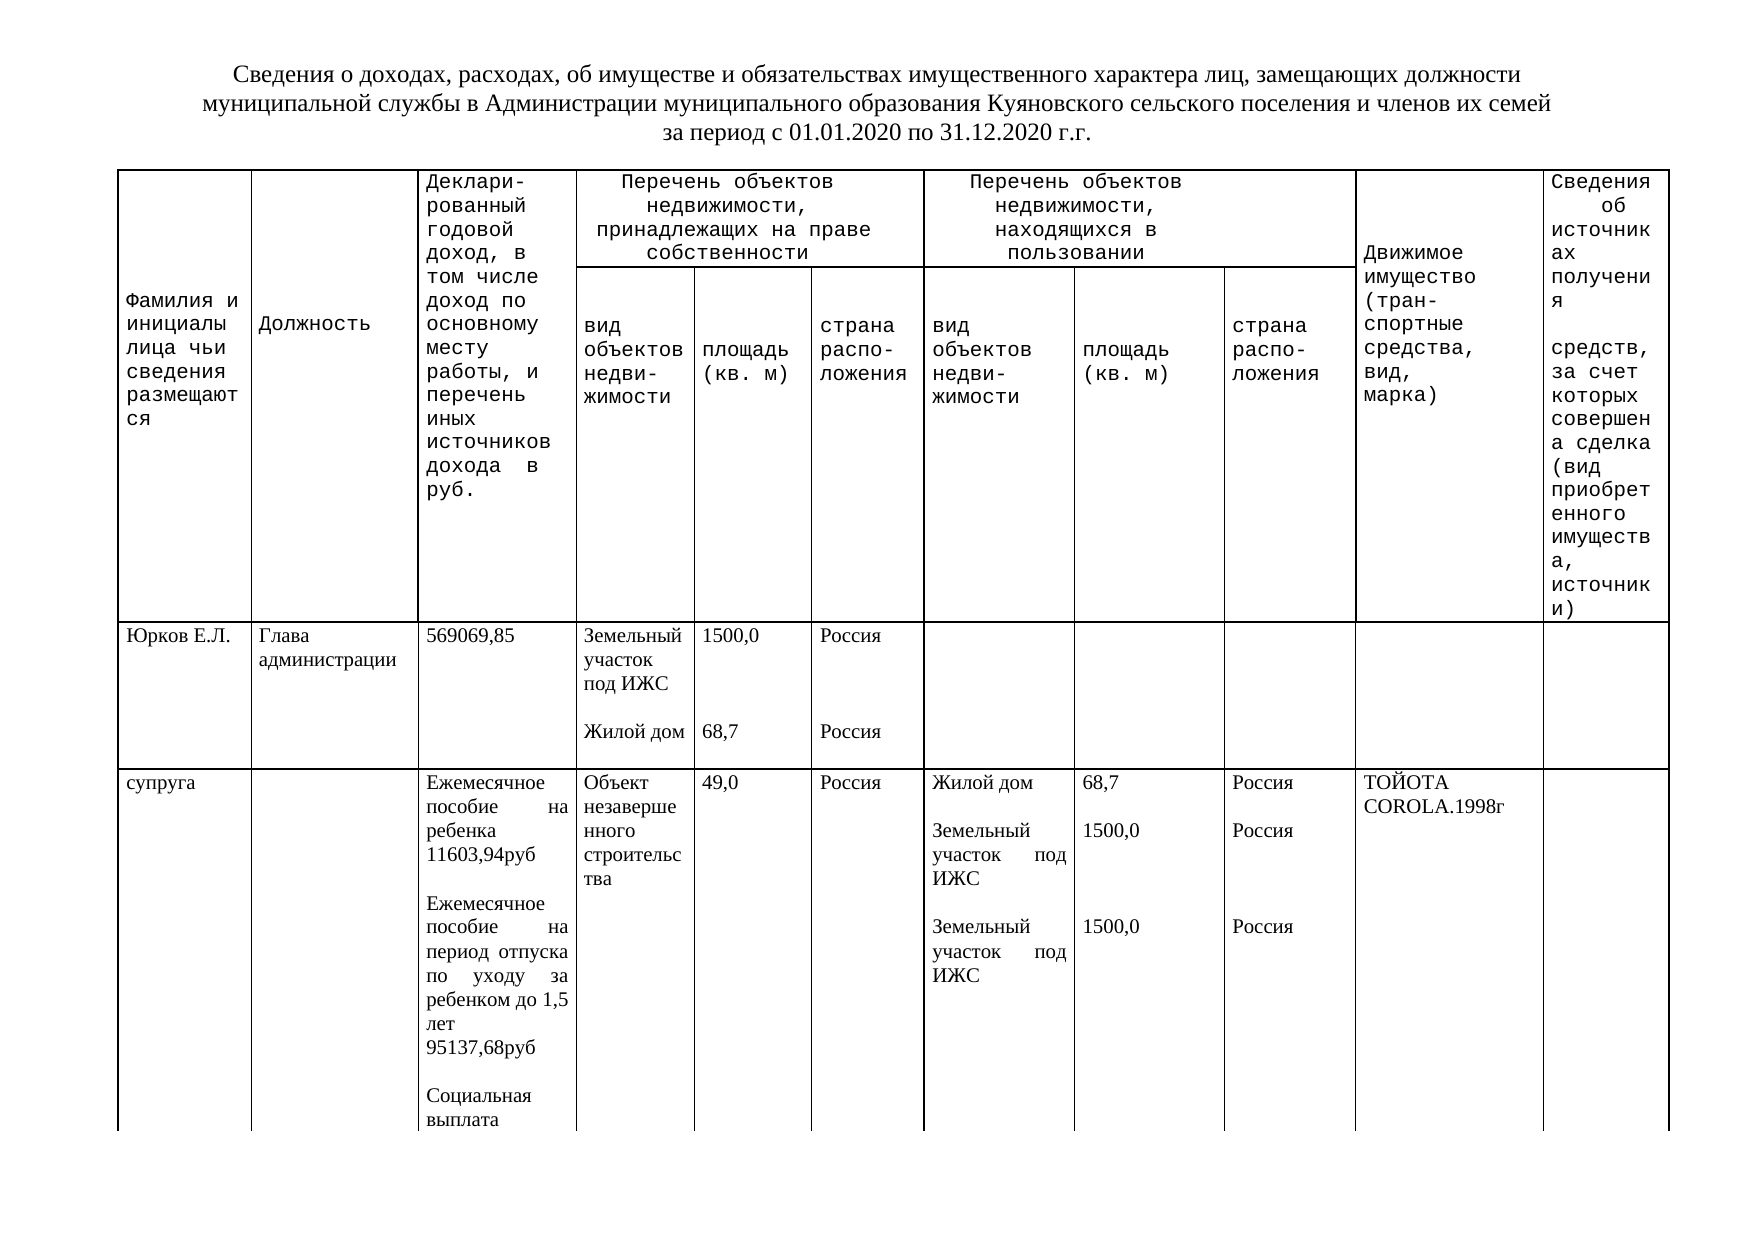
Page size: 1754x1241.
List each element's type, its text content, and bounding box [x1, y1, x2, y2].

table_cell [1075, 623, 1224, 768]
table_header Должность [252, 171, 417, 621]
table_cell Юрков Е.Л. [119, 623, 251, 768]
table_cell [577, 770, 694, 1131]
table_cell площадь (кв. м) [1075, 268, 1224, 621]
table_cell Россия Россия [812, 623, 923, 768]
table_cell 569069,85 [419, 623, 576, 768]
table_header Перечень объектов недвижимости, принадлежащих на праве собственности [577, 171, 923, 266]
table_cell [419, 770, 576, 1131]
table_cell вид объектов недви- жимости [925, 268, 1074, 621]
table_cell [1225, 770, 1355, 1131]
table_cell [925, 623, 1074, 768]
table_cell [1225, 623, 1355, 768]
table_cell [1356, 623, 1543, 768]
table_cell площадь (кв. м) [695, 268, 811, 621]
table_cell 1500,0 68,7 [695, 623, 811, 768]
table_cell 68,7 1500,0 1500,0 [1075, 770, 1224, 1131]
table_header Сведения об источниках получения средств, за счет которых совершена сделка (вид приобретенного имущества, источники) [1544, 171, 1668, 621]
text муниципальной службы в Администрации муниципального образования Куяновского сельского поселения и членов их семей [118, 88, 1636, 117]
table_cell страна распо- ложения [1225, 268, 1355, 621]
table_cell [1544, 770, 1668, 1131]
table_cell ТОЙОТА COROLA.1998г [1356, 770, 1543, 1131]
text Сведения о доходах, расходах, об имуществе и обязательствах имущественного характера лиц, замещающих должности [118, 59, 1636, 88]
table_header Фамилия и инициалы лица чьи сведения размещаются [119, 171, 251, 621]
text за период с 01.01.2020 по 31.12.2020 г.г. [118, 117, 1636, 145]
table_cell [925, 770, 1074, 1131]
table_cell супруга [119, 770, 251, 1131]
table_cell Глава администрации [252, 623, 418, 768]
table_cell 49,0 [695, 770, 811, 1131]
table_cell Россия [812, 770, 923, 1131]
table_cell [252, 770, 418, 1131]
table_cell вид объектов недви- жимости [577, 268, 694, 621]
table_cell страна распо- ложения [812, 268, 923, 621]
table_header Движимое имущество (тран- спортные средства, вид, марка) [1357, 171, 1543, 621]
table_cell Земельный участок под ИЖС Жилой дом [577, 623, 694, 768]
table_header Перечень объектов недвижимости, находящихся в пользовании [925, 171, 1355, 266]
table_cell [1544, 623, 1668, 768]
table_header Деклари- рованный годовой доход, в том числе доход по основному месту работы, и перечень иных источников дохода в руб. [419, 171, 576, 621]
